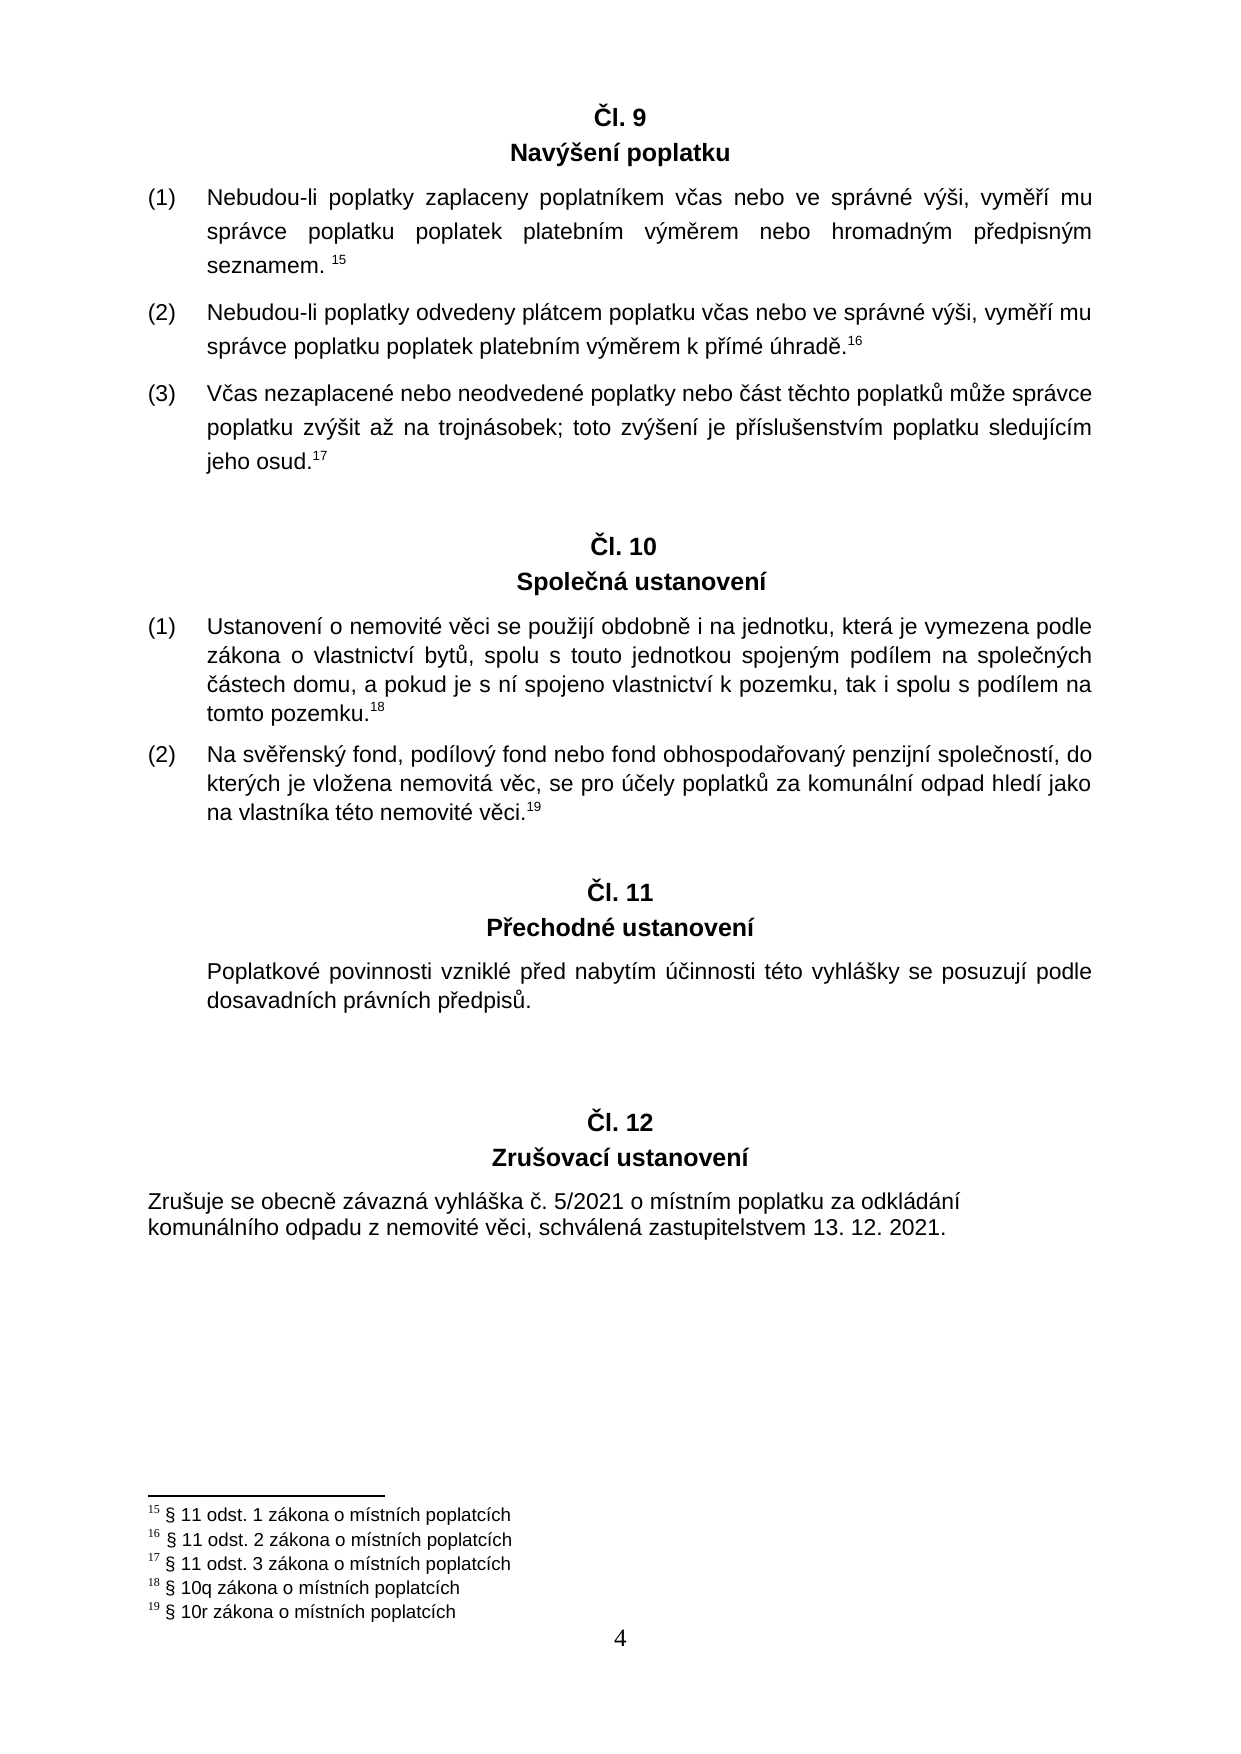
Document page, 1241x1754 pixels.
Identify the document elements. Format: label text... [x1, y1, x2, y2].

text Navýšení poplatku [148, 138, 1093, 167]
text Čl. 10 [516, 532, 1093, 561]
text Čl. 9 [148, 103, 1093, 132]
text Čl. 11 [148, 878, 1093, 907]
text Přechodné ustanovení [148, 913, 1093, 942]
text Zrušovací ustanovení [148, 1143, 1093, 1171]
text Zrušuje se obecně závazná vyhláška č. 5/2021 o místním poplatku za odkládání komunálního odpadu z nemovité věci, schválená zastupitelstvem 13. 12. 2021. [148, 1188, 1093, 1241]
list Na svěřenský fond, podílový fond nebo fond obhospodařovaný penzijní společností, do kterých je vložena nemovitá věc, se pro účely poplatků za komunální odpad hledí jako na vlastníka této nemovité věci. [148, 741, 1093, 825]
text Společná ustanovení [502, 567, 1093, 596]
list Včas nezaplacené nebo neodvedené poplatky nebo část těchto poplatků může správce poplatku zvýšit až na trojnásobek; toto zvýšení je příslušenstvím poplatku sledujícím jeho osud. [148, 380, 1093, 474]
text Poplatkové povinnosti vzniklé před nabytím účinnosti této vyhlášky se posuzují podle dosavadních právních předpisů. [207, 958, 1093, 1013]
text Čl. 12 [148, 1108, 1093, 1136]
list Nebudou-li poplatky zaplaceny poplatníkem včas nebo ve správné výši, vyměří mu správce poplatku poplatek platebním výměrem nebo hromadným předpisným seznamem. [148, 184, 1093, 278]
list Nebudou-li poplatky odvedeny plátcem poplatku včas nebo ve správné výši, vyměří mu správce poplatku poplatek platebním výměrem k přímé úhradě. [148, 299, 1093, 359]
list Ustanovení o nemovité věci se použijí obdobně i na jednotku, která je vymezena podle zákona o vlastnictví bytů, spolu s touto jednotkou spojeným podílem na společných částech domu, a pokud je s ní spojeno vlastnictví k pozemku, tak i spolu s podílem na tomto pozemku. [148, 613, 1093, 726]
